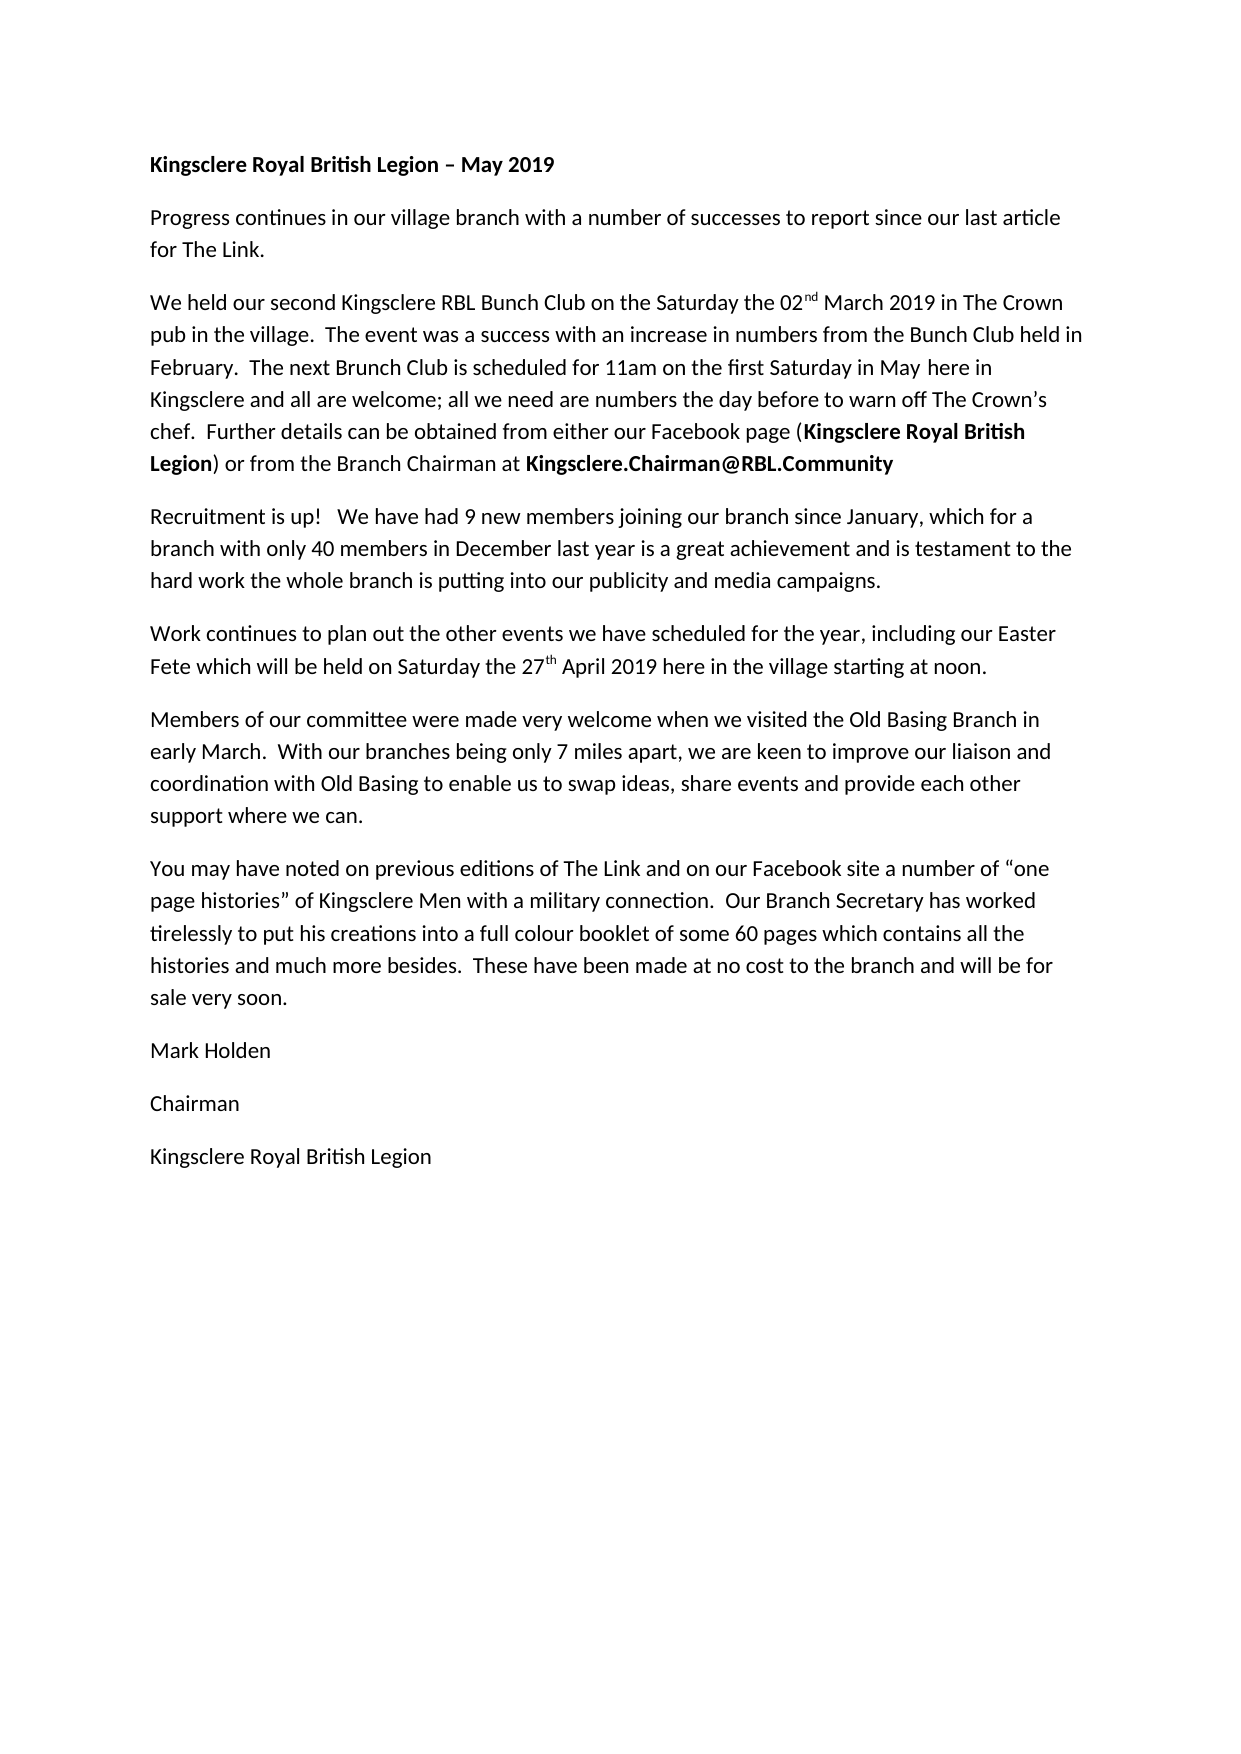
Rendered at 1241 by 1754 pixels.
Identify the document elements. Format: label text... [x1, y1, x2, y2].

text Progress continues in our village branch with a number of successes to report since our last article for The Link. [150, 203, 1090, 263]
text Members of our committee were made very welcome when we visited the Old Basing Branch in early March. With our branches being only 7 miles apart, we are keen to improve our liaison and coordination with Old Basing to enable us to swap ideas, share events and provide each other support where we can. [150, 705, 1090, 829]
text You may have noted on previous editions of The Link and on our Facebook site a number of “one page histories” of Kingsclere Men with a military connection. Our Branch Secretary has worked tirelessly to put his creations into a full colour booklet of some 60 pages which contains all the histories and much more besides. These have been made at no cost to the branch and will be for sale very soon. [150, 854, 1090, 1011]
text Chairman [150, 1089, 1090, 1117]
text Recruitment is up! We have had 9 new members joining our branch since January, which for a branch with only 40 members in December last year is a great achievement and is testament to the hard work the whole branch is putting into our publicity and media campaigns. [150, 502, 1090, 594]
text Mark Holden [150, 1036, 1090, 1064]
text Kingsclere Royal British Legion [150, 1142, 1090, 1170]
text We held our second Kingsclere RBL Bunch Club on the Saturday the 02nd March 2019 in The Crown pub in the village. The event was a success with an increase in numbers from the Bunch Club held in February. The next Brunch Club is scheduled for 11am on the first Saturday in May here in Kingsclere and all are welcome; all we need are numbers the day before to warn off The Crown’s chef. Further details can be obtained from either our Facebook page (Kingsclere Royal British Legion) or from the Branch Chairman at Kingsclere.Chairman@RBL.Community [150, 288, 1090, 477]
text Kingsclere Royal British Legion – May 2019 [150, 150, 1090, 178]
text Work continues to plan out the other events we have scheduled for the year, including our Easter Fete which will be held on Saturday the 27th April 2019 here in the village starting at noon. [150, 619, 1090, 680]
